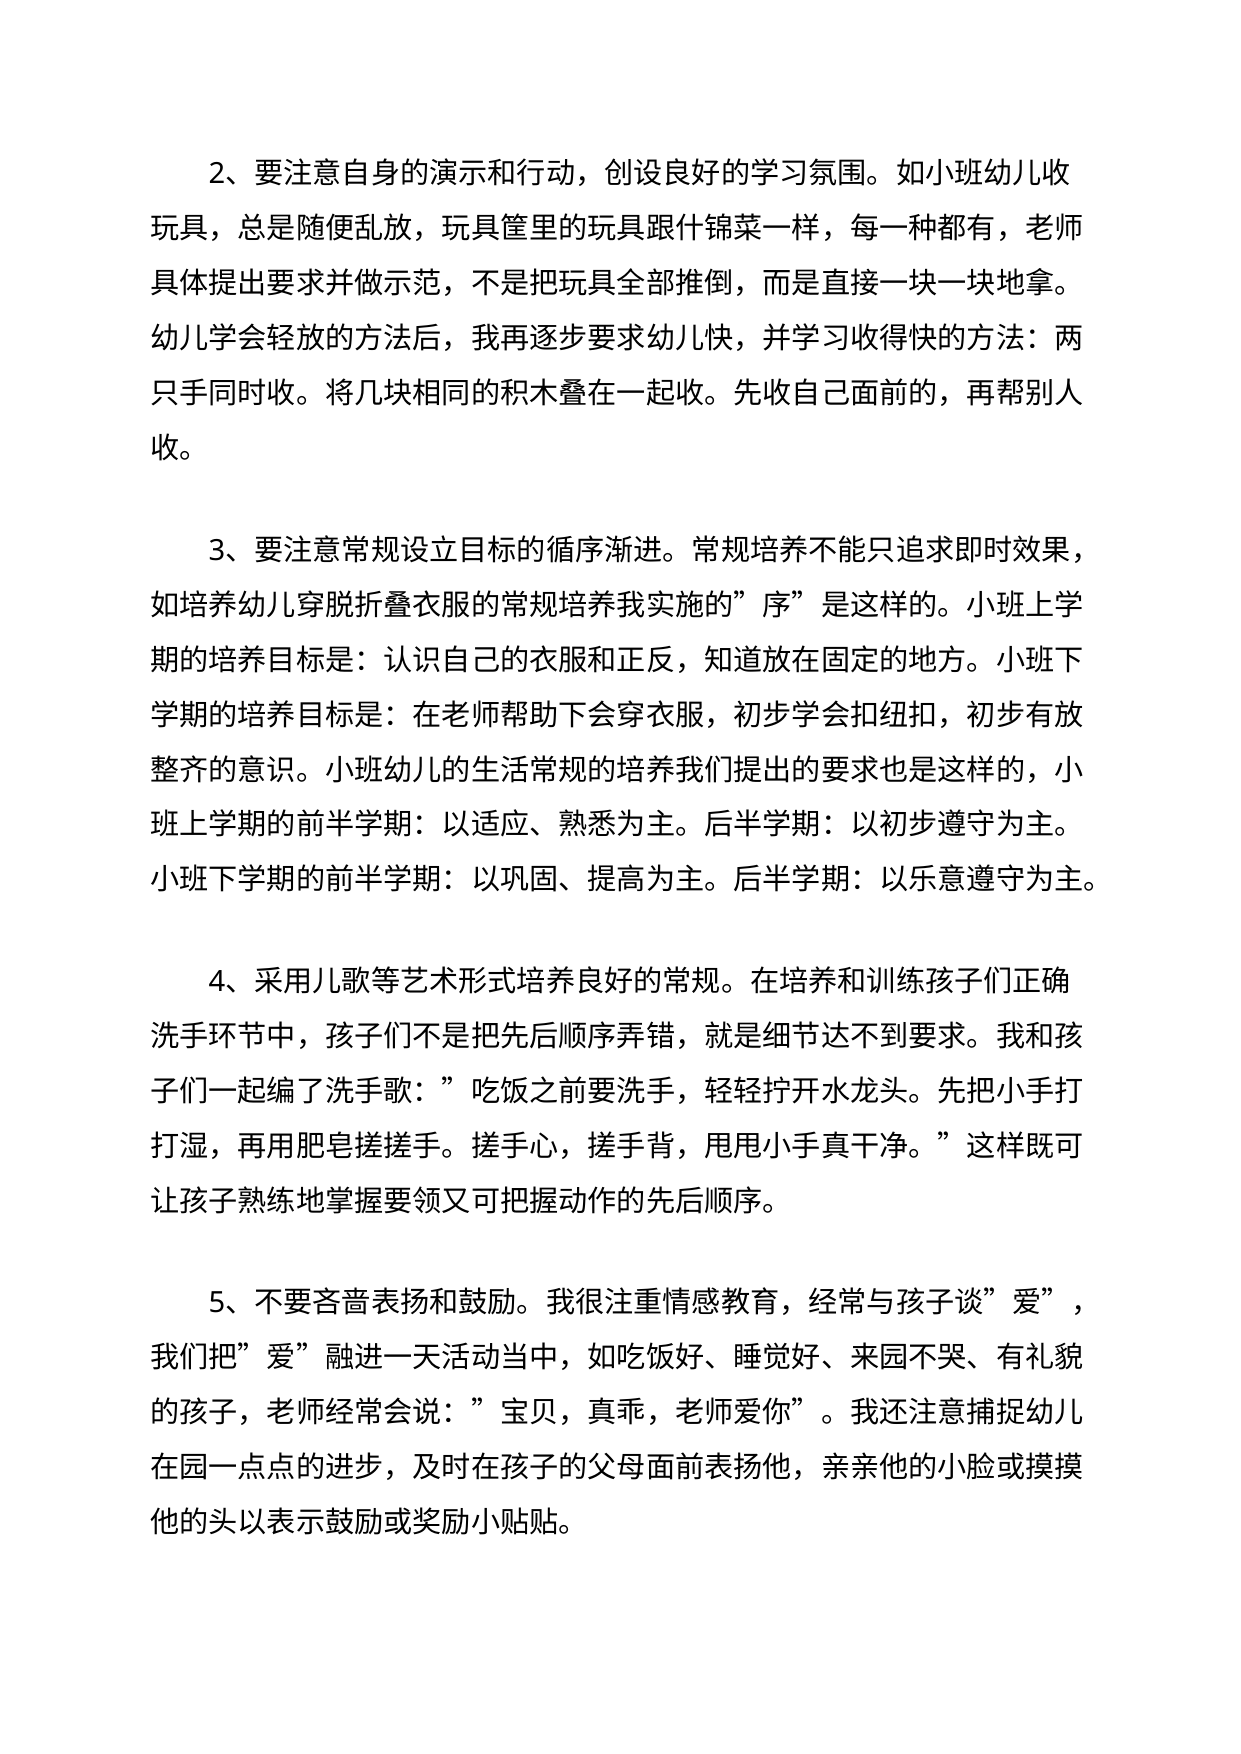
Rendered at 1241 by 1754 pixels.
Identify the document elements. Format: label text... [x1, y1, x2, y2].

text 5、不要吝啬表扬和鼓励。我很注重情感教育，经常与孩子谈”爱”，我们把”爱”融进一天活动当中，如吃饭好、睡觉好、来园不哭、有礼貌的孩子，老师经常会说：”宝贝，真乖，老师爱你”。我还注意捕捉幼儿在园一点点的进步，及时在孩子的父母面前表扬他，亲亲他的小脸或摸摸他的头以表示鼓励或奖励小贴贴。 [150, 1279, 1090, 1541]
text 3、要注意常规设立目标的循序渐进。常规培养不能只追求即时效果，如培养幼儿穿脱折叠衣服的常规培养我实施的”序”是这样的。小班上学期的培养目标是：认识自己的衣服和正反，知道放在固定的地方。小班下学期的培养目标是：在老师帮助下会穿衣服，初步学会扣纽扣，初步有放整齐的意识。小班幼儿的生活常规的培养我们提出的要求也是这样的，小班上学期的前半学期：以适应、熟悉为主。后半学期：以初步遵守为主。小班下学期的前半学期：以巩固、提高为主。后半学期：以乐意遵守为主。 [150, 526, 1090, 898]
text 4、采用儿歌等艺术形式培养良好的常规。在培养和训练孩子们正确洗手环节中，孩子们不是把先后顺序弄错，就是细节达不到要求。我和孩子们一起编了洗手歌：”吃饭之前要洗手，轻轻拧开水龙头。先把小手打打湿，再用肥皂搓搓手。搓手心，搓手背，甩甩小手真干净。”这样既可让孩子熟练地掌握要领又可把握动作的先后顺序。 [150, 958, 1090, 1219]
text 2、要注意自身的演示和行动，创设良好的学习氛围。如小班幼儿收玩具，总是随便乱放，玩具筐里的玩具跟什锦菜一样，每一种都有，老师具体提出要求并做示范，不是把玩具全部推倒，而是直接一块一块地拿。幼儿学会轻放的方法后，我再逐步要求幼儿快，并学习收得快的方法：两只手同时收。将几块相同的积木叠在一起收。先收自己面前的，再帮别人收。 [150, 150, 1090, 467]
